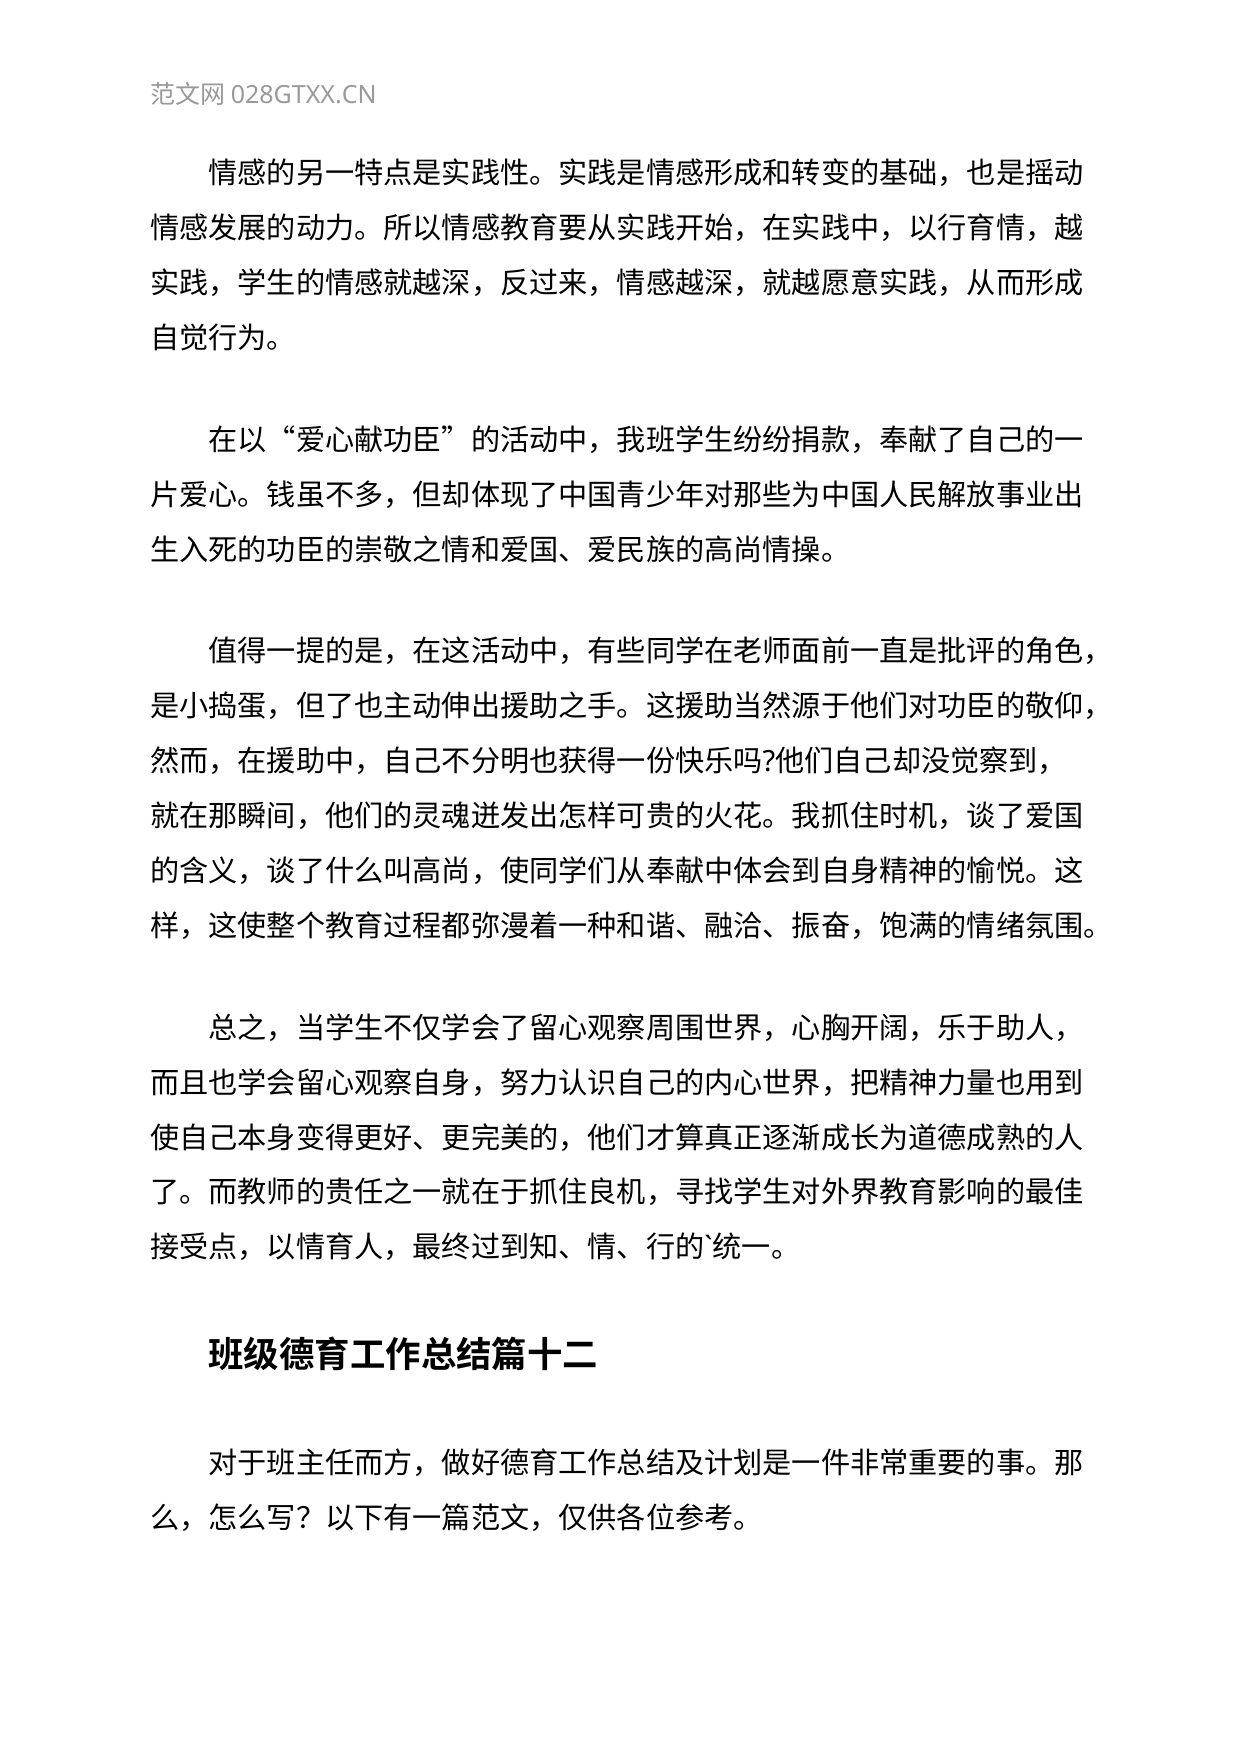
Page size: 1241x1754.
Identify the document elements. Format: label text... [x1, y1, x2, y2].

text 对于班主任而方，做好德育工作总结及计划是一件非常重要的事。那么，怎么写？以下有一篇范文，仅供各位参考。 [150, 1439, 1090, 1537]
text 班级德育工作总结篇十二 [150, 1326, 1090, 1377]
text 情感的另一特点是实践性。实践是情感形成和转变的基础，也是摇动情感发展的动力。所以情感教育要从实践开始，在实践中，以行育情，越实践，学生的情感就越深，反过来，情感越深，就越愿意实践，从而形成自觉行为。 [150, 150, 1090, 357]
text 在以“爱心献功臣”的活动中，我班学生纷纷捐款，奉献了自己的一片爱心。钱虽不多，但却体现了中国青少年对那些为中国人民解放事业出生入死的功臣的崇敬之情和爱国、爱民族的高尚情操。 [150, 416, 1090, 568]
text 总之，当学生不仅学会了留心观察周围世界，心胸开阔，乐于助人，而且也学会留心观察自身，努力认识自己的内心世界，把精神力量也用到使自己本身变得更好、更完美的，他们才算真正逐渐成长为道德成熟的人了。而教师的贵任之一就在于抓住良机，寻找学生对外界教育影响的最佳接受点，以情育人，最终过到知、情、行的`统一。 [150, 1004, 1090, 1266]
text 值得一提的是，在这活动中，有些同学在老师面前一直是批评的角色，是小捣蛋，但了也主动伸出援助之手。这援助当然源于他们对功臣的敬仰，然而，在援助中，自己不分明也获得一份快乐吗?他们自己却没觉察到，就在那瞬间，他们的灵魂迸发出怎样可贵的火花。我抓住时机，谈了爱国的含义，谈了什么叫高尚，使同学们从奉献中体会到自身精神的愉悦。这样，这使整个教育过程都弥漫着一种和谐、融洽、振奋，饱满的情绪氛围。 [150, 628, 1090, 945]
